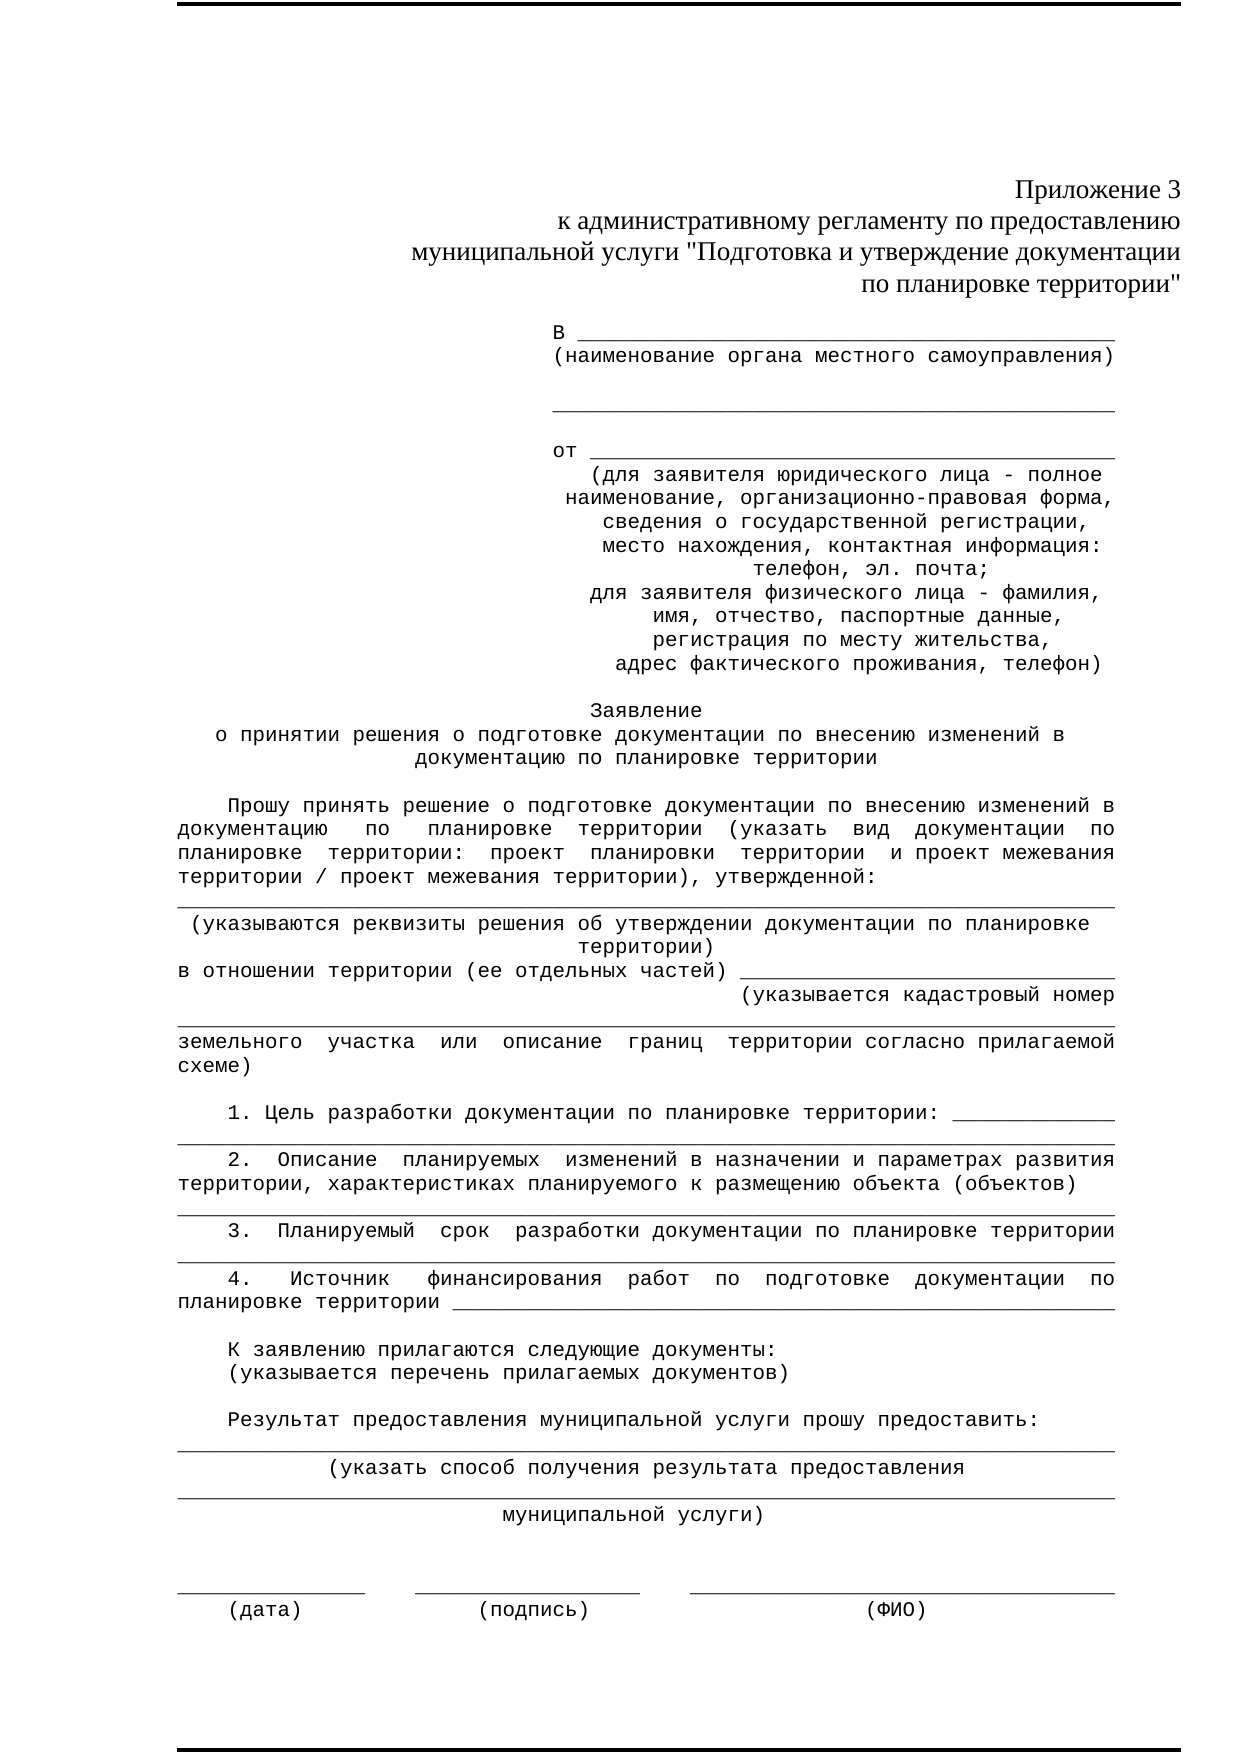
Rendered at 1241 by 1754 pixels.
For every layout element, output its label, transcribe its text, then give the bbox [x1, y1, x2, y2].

text документацию по планировке территории [177, 747, 1181, 771]
text _______________ __________________ __________________________________ [177, 1575, 1181, 1599]
text (дата) (подпись) (ФИО) [177, 1599, 1181, 1622]
text (указывается перечень прилагаемых документов) [177, 1362, 1181, 1386]
text (указывается кадастровый номер [177, 984, 1181, 1007]
text схеме) [177, 1055, 1181, 1078]
text о принятии решения о подготовке документации по внесению изменений в [177, 724, 1181, 747]
text документацию по планировке территории (указать вид документации по [177, 818, 1181, 842]
text 4. Источник финансирования работ по подготовке документации по [177, 1268, 1181, 1291]
text Результат предоставления муниципальной услуги прошу предоставить: [177, 1409, 1181, 1433]
text 3. Планируемый срок разработки документации по планировке территории [177, 1220, 1181, 1244]
text место нахождения, контактная информация: [177, 534, 1181, 558]
text территории / проект межевания территории), утвержденной: [177, 866, 1181, 889]
text в отношении территории (ее отдельных частей) ______________________________ [177, 960, 1181, 984]
text ___________________________________________________________________________ [177, 1126, 1181, 1149]
text планировке территории _____________________________________________________ [177, 1291, 1181, 1315]
text (указать способ получения результата предоставления [177, 1457, 1181, 1480]
text 1. Цель разработки документации по планировке территории: _____________ [177, 1102, 1181, 1126]
text ___________________________________________________________________________ [177, 1197, 1181, 1220]
text по планировке территории" [177, 267, 1181, 298]
text К заявлению прилагаются следующие документы: [177, 1338, 1181, 1362]
text земельного участка или описание границ территории согласно прилагаемой [177, 1031, 1181, 1055]
text ___________________________________________________________________________ [177, 1244, 1181, 1268]
text (наименование органа местного самоуправления) [177, 345, 1181, 369]
text Прошу принять решение о подготовке документации по внесению изменений в [177, 795, 1181, 818]
text территории) [177, 937, 1181, 960]
text ___________________________________________________________________________ [177, 1007, 1181, 1031]
text Заявление [177, 700, 1181, 724]
text В ___________________________________________ [177, 322, 1181, 345]
text для заявителя физического лица - фамилия, [177, 582, 1181, 606]
text ___________________________________________________________________________ [177, 1480, 1181, 1504]
text планировке территории: проект планировки территории и проект межевания [177, 842, 1181, 866]
text ___________________________________________________________________________ [177, 889, 1181, 913]
text от __________________________________________ [177, 440, 1181, 464]
text Приложение 3 [177, 173, 1181, 204]
text регистрация по месту жительства, [177, 629, 1181, 653]
text муниципальной услуги) [177, 1504, 1181, 1528]
text _____________________________________________ [177, 393, 1181, 416]
text ___________________________________________________________________________ [177, 1433, 1181, 1457]
text муниципальной услуги "Подготовка и утверждение документации [177, 236, 1181, 267]
text (указываются реквизиты решения об утверждении документации по планировке [177, 913, 1181, 937]
text 2. Описание планируемых изменений в назначении и параметрах развития [177, 1149, 1181, 1173]
text сведения о государственной регистрации, [177, 511, 1181, 534]
text наименование, организационно-правовая форма, [177, 487, 1181, 511]
text территории, характеристиках планируемого к размещению объекта (объектов) [177, 1173, 1181, 1197]
text имя, отчество, паспортные данные, [177, 606, 1181, 629]
text адрес фактического проживания, телефон) [177, 653, 1181, 676]
text к административному регламенту по предоставлению [177, 204, 1181, 236]
text (для заявителя юридического лица - полное [177, 464, 1181, 487]
text телефон, эл. почта; [177, 558, 1181, 582]
